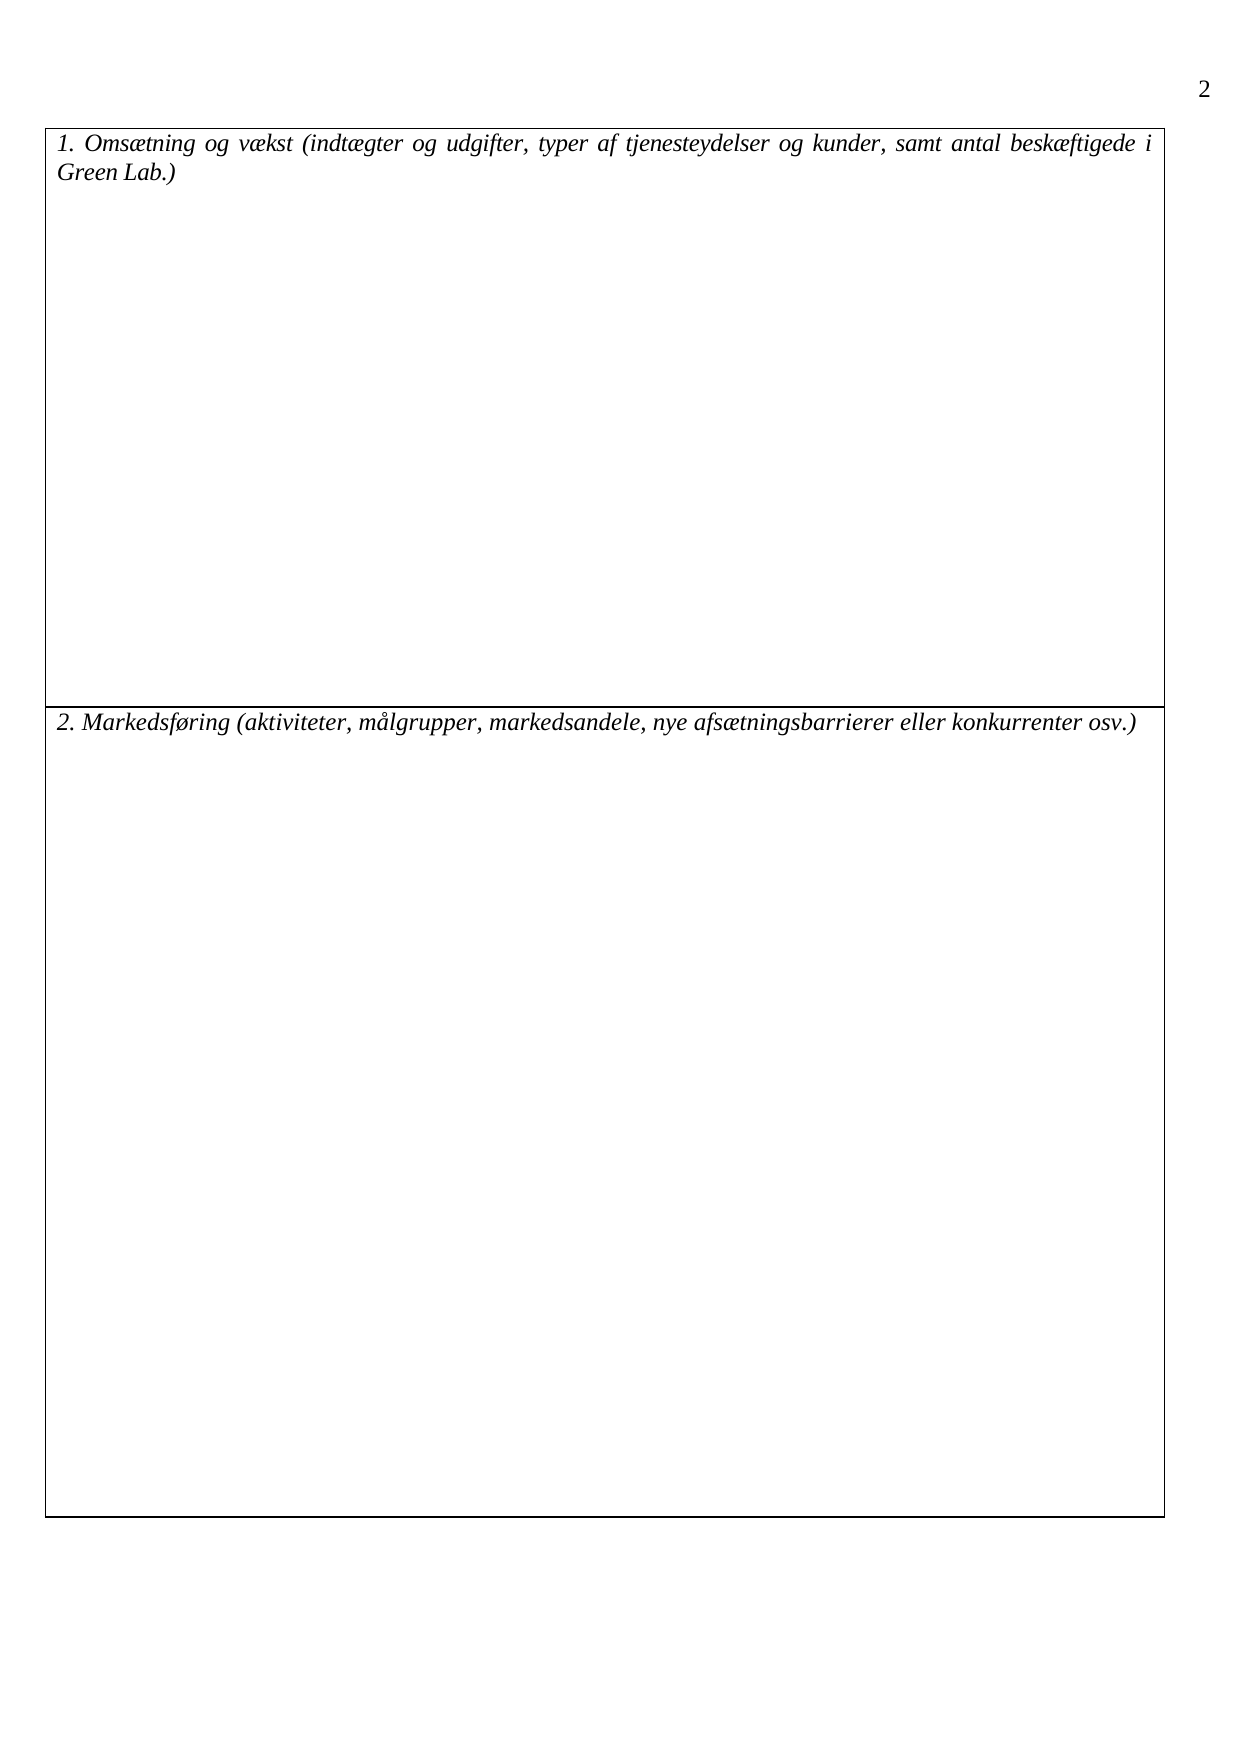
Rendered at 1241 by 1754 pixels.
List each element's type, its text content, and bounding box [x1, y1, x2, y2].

table_cell 2. Markedsføring (aktiviteter, målgrupper, markedsandele, nye afsætningsbarrierer eller konkurrenter osv.) [46, 708, 1164, 1516]
table_header 1. Omsætning og vækst (indtægter og udgifter, typer af tjenesteydelser og kunder, samt antal beskæftigede i Green Lab.) [46, 129, 1164, 706]
